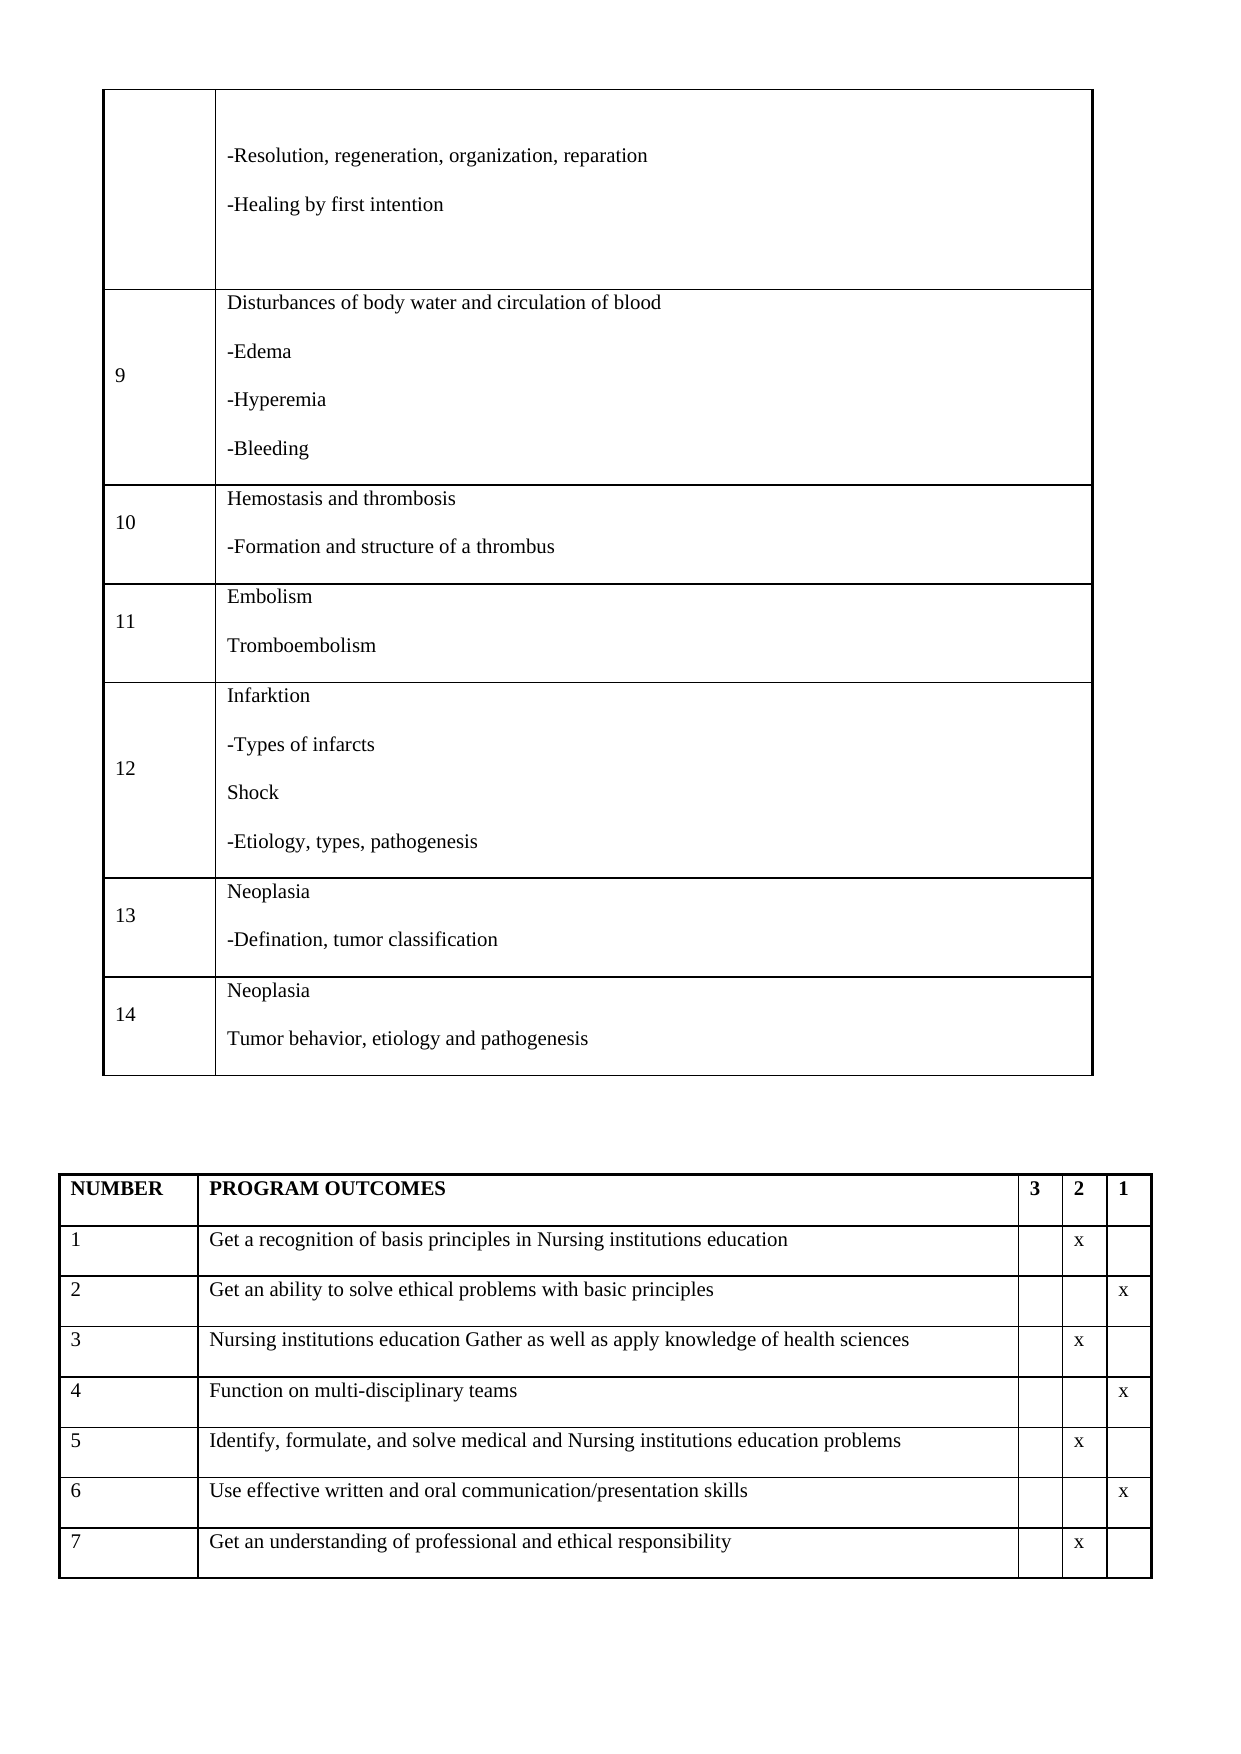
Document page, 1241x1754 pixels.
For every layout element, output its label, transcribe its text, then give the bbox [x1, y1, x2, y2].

table_cell [1019, 1277, 1062, 1326]
table_cell [1063, 1277, 1106, 1326]
table_cell Embolism Tromboembolism [216, 585, 1091, 682]
table_cell 11 [105, 585, 215, 682]
table_cell 13 [105, 879, 215, 976]
table_cell 6 [61, 1478, 197, 1527]
table_header 3 [1019, 1176, 1062, 1225]
table_cell [1019, 1428, 1062, 1477]
table_cell Get an understanding of professional and ethical responsibility [199, 1529, 1018, 1577]
table_cell Identify, formulate, and solve medical and Nursing institutions education problems [199, 1428, 1018, 1477]
table_cell 4 [61, 1378, 197, 1426]
table_cell 3 [61, 1327, 197, 1376]
table_cell [1019, 1378, 1062, 1426]
table_cell x [1108, 1378, 1150, 1426]
table_cell [1019, 1478, 1062, 1527]
table_cell 14 [105, 978, 215, 1075]
table_cell 12 [105, 683, 215, 877]
table_cell x [1063, 1529, 1106, 1577]
table_cell [1063, 1378, 1106, 1426]
table_cell Function on multi-disciplinary teams [199, 1378, 1018, 1426]
table_cell [1019, 1227, 1062, 1275]
table_cell [1019, 1529, 1062, 1577]
table_cell Hemostasis and thrombosis -Formation and structure of a thrombus [216, 486, 1091, 583]
table_cell Infarktion -Types of infarcts Shock -Etiology, types, pathogenesis [216, 683, 1091, 877]
table_cell Neoplasia -Defination, tumor classification [216, 879, 1091, 976]
table_header NUMBER [61, 1176, 197, 1225]
table_cell Get a recognition of basis principles in Nursing institutions education [199, 1227, 1018, 1275]
table_header 1 [1108, 1176, 1150, 1225]
table_cell [1019, 1327, 1062, 1376]
table_cell 8 [105, 90, 215, 288]
table_cell [1108, 1428, 1150, 1477]
table_cell [1108, 1227, 1150, 1275]
table_cell Disturbances of body water and circulation of blood -Edema -Hyperemia -Bleeding [216, 290, 1091, 484]
table_cell x [1063, 1428, 1106, 1477]
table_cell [216, 90, 1091, 288]
table_cell 2 [61, 1277, 197, 1326]
table_cell [1063, 1478, 1106, 1527]
table_cell 5 [61, 1428, 197, 1477]
table_cell [1108, 1529, 1150, 1577]
table_cell x [1063, 1327, 1106, 1376]
table_cell x [1108, 1478, 1150, 1527]
table_cell 10 [105, 486, 215, 583]
table_cell [1108, 1327, 1150, 1376]
table_cell x [1108, 1277, 1150, 1326]
table_header 2 [1063, 1176, 1106, 1225]
table_cell 7 [61, 1529, 197, 1577]
table_cell 9 [105, 290, 215, 484]
table_cell Use effective written and oral communication/presentation skills [199, 1478, 1018, 1527]
table_cell 1 [61, 1227, 197, 1275]
table_cell x [1063, 1227, 1106, 1275]
table_header PROGRAM OUTCOMES [199, 1176, 1018, 1225]
table_cell Neoplasia Tumor behavior, etiology and pathogenesis [216, 978, 1091, 1075]
table_cell Nursing institutions education Gather as well as apply knowledge of health sciences [199, 1327, 1018, 1376]
table_cell Get an ability to solve ethical problems with basic principles [199, 1277, 1018, 1326]
